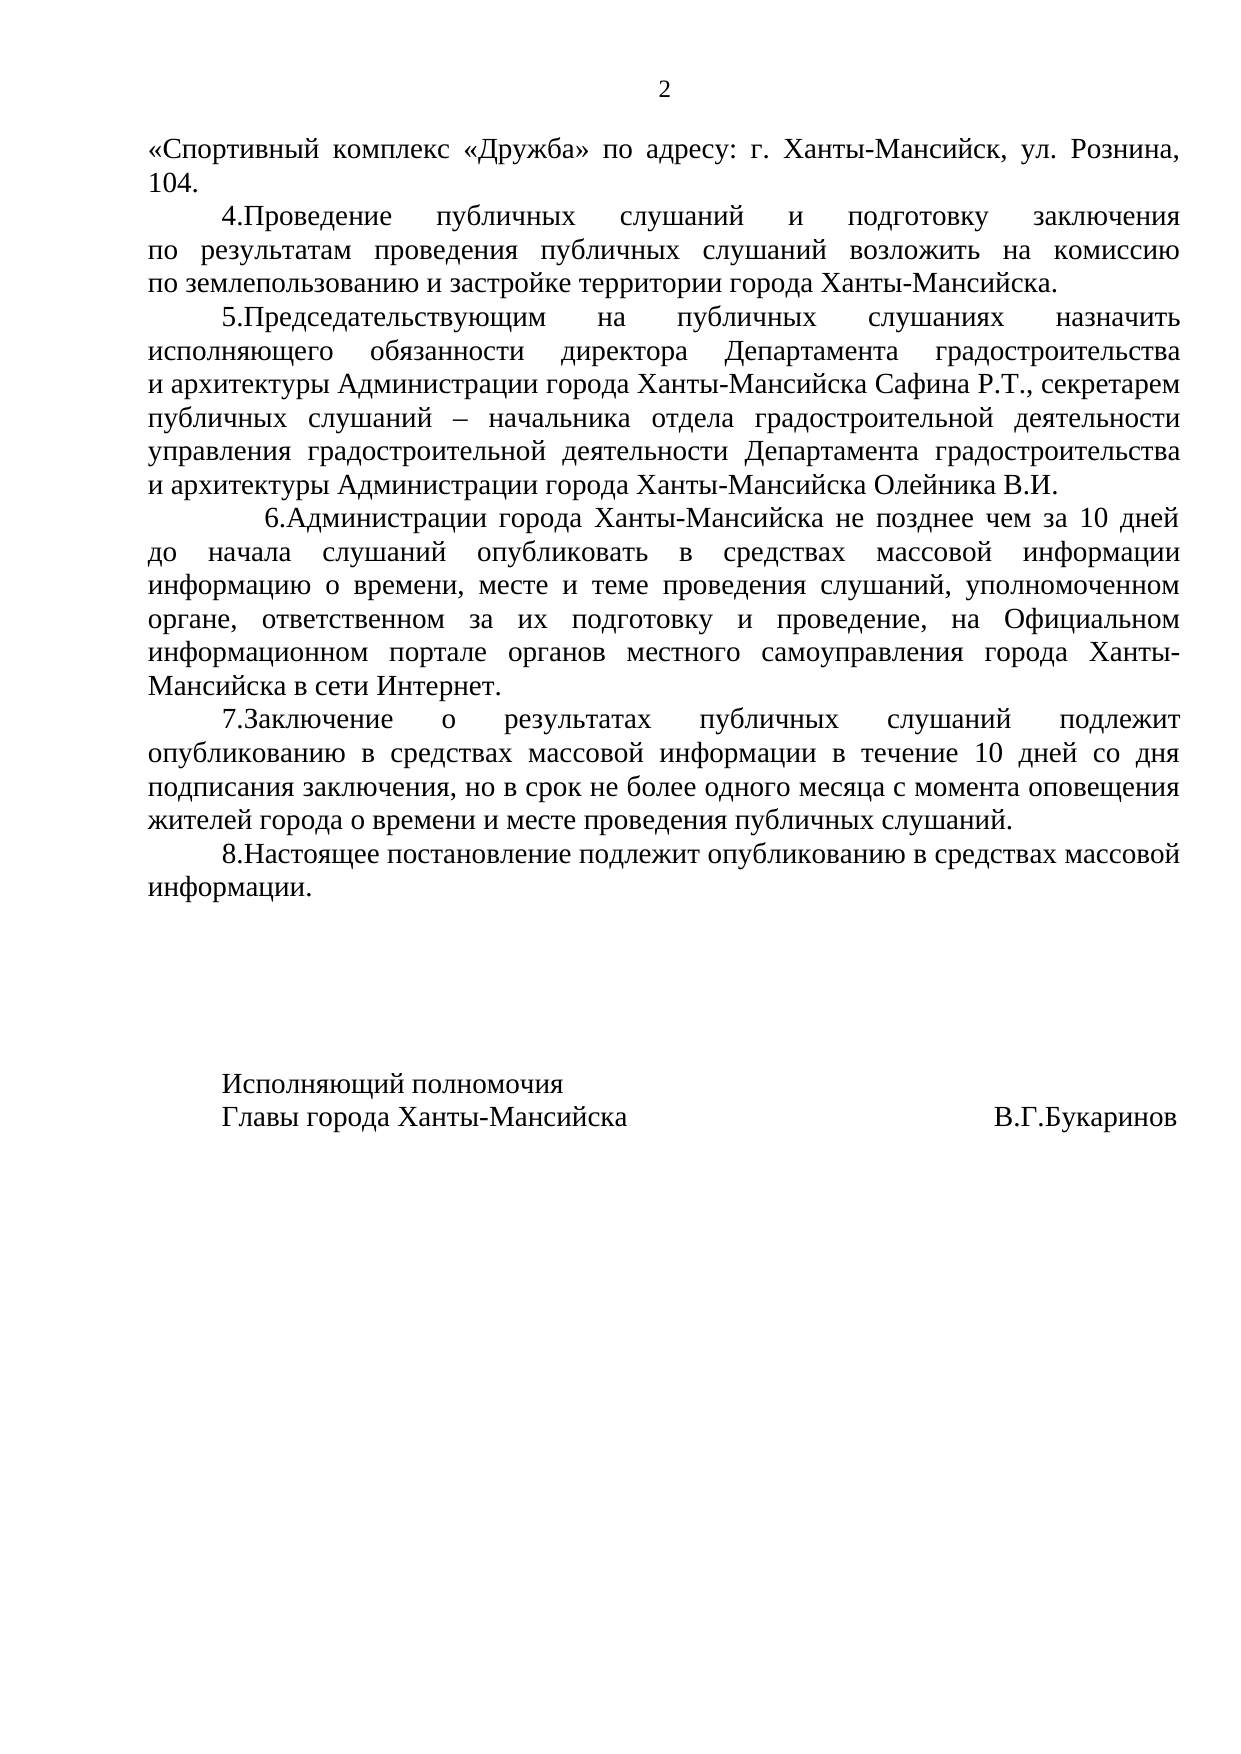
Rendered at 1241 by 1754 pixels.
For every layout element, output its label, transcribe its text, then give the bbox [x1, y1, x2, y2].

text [148, 131, 1181, 198]
text Исполняющий полномочия [148, 1066, 1181, 1099]
text Главы города Ханты-Мансийска В.Г.Букаринов [148, 1099, 1181, 1133]
text 7.Заключение о результатах публичных слушаний подлежит опубликованию в средствах массовой информации в течение 10 дней со дня подписания заключения, но в срок не более одного месяца с момента оповещения жителей города о времени и месте проведения публичных слушаний. [148, 702, 1181, 836]
text 8.Настоящее постановление подлежит опубликованию в средствах массовой информации. [148, 836, 1181, 903]
text 5.Председательствующим на публичных слушаниях назначить исполняющего обязанности директора Департамента градостроительства и архитектуры Администрации города Ханты-Мансийска Сафина Р.Т., секретарем публичных слушаний – начальника отдела градостроительной деятельности управления градостроительной деятельности Департамента градостроительства и архитектуры Администрации города Ханты-Мансийска Олейника В.И. [148, 299, 1181, 500]
text 6.Администрации города Ханты-Мансийска не позднее чем за 10 дней до начала слушаний опубликовать в средствах массовой информации информацию о времени, месте и теме проведения слушаний, уполномоченном органе, ответственном за их подготовку и проведение, на Официальном информационном портале органов местного самоуправления города Ханты-Мансийска в сети Интернет. [148, 500, 1181, 702]
text 4.Проведение публичных слушаний и подготовку заключения по результатам проведения публичных слушаний возложить на комиссию по землепользованию и застройке территории города Ханты-Мансийска. [148, 198, 1181, 299]
